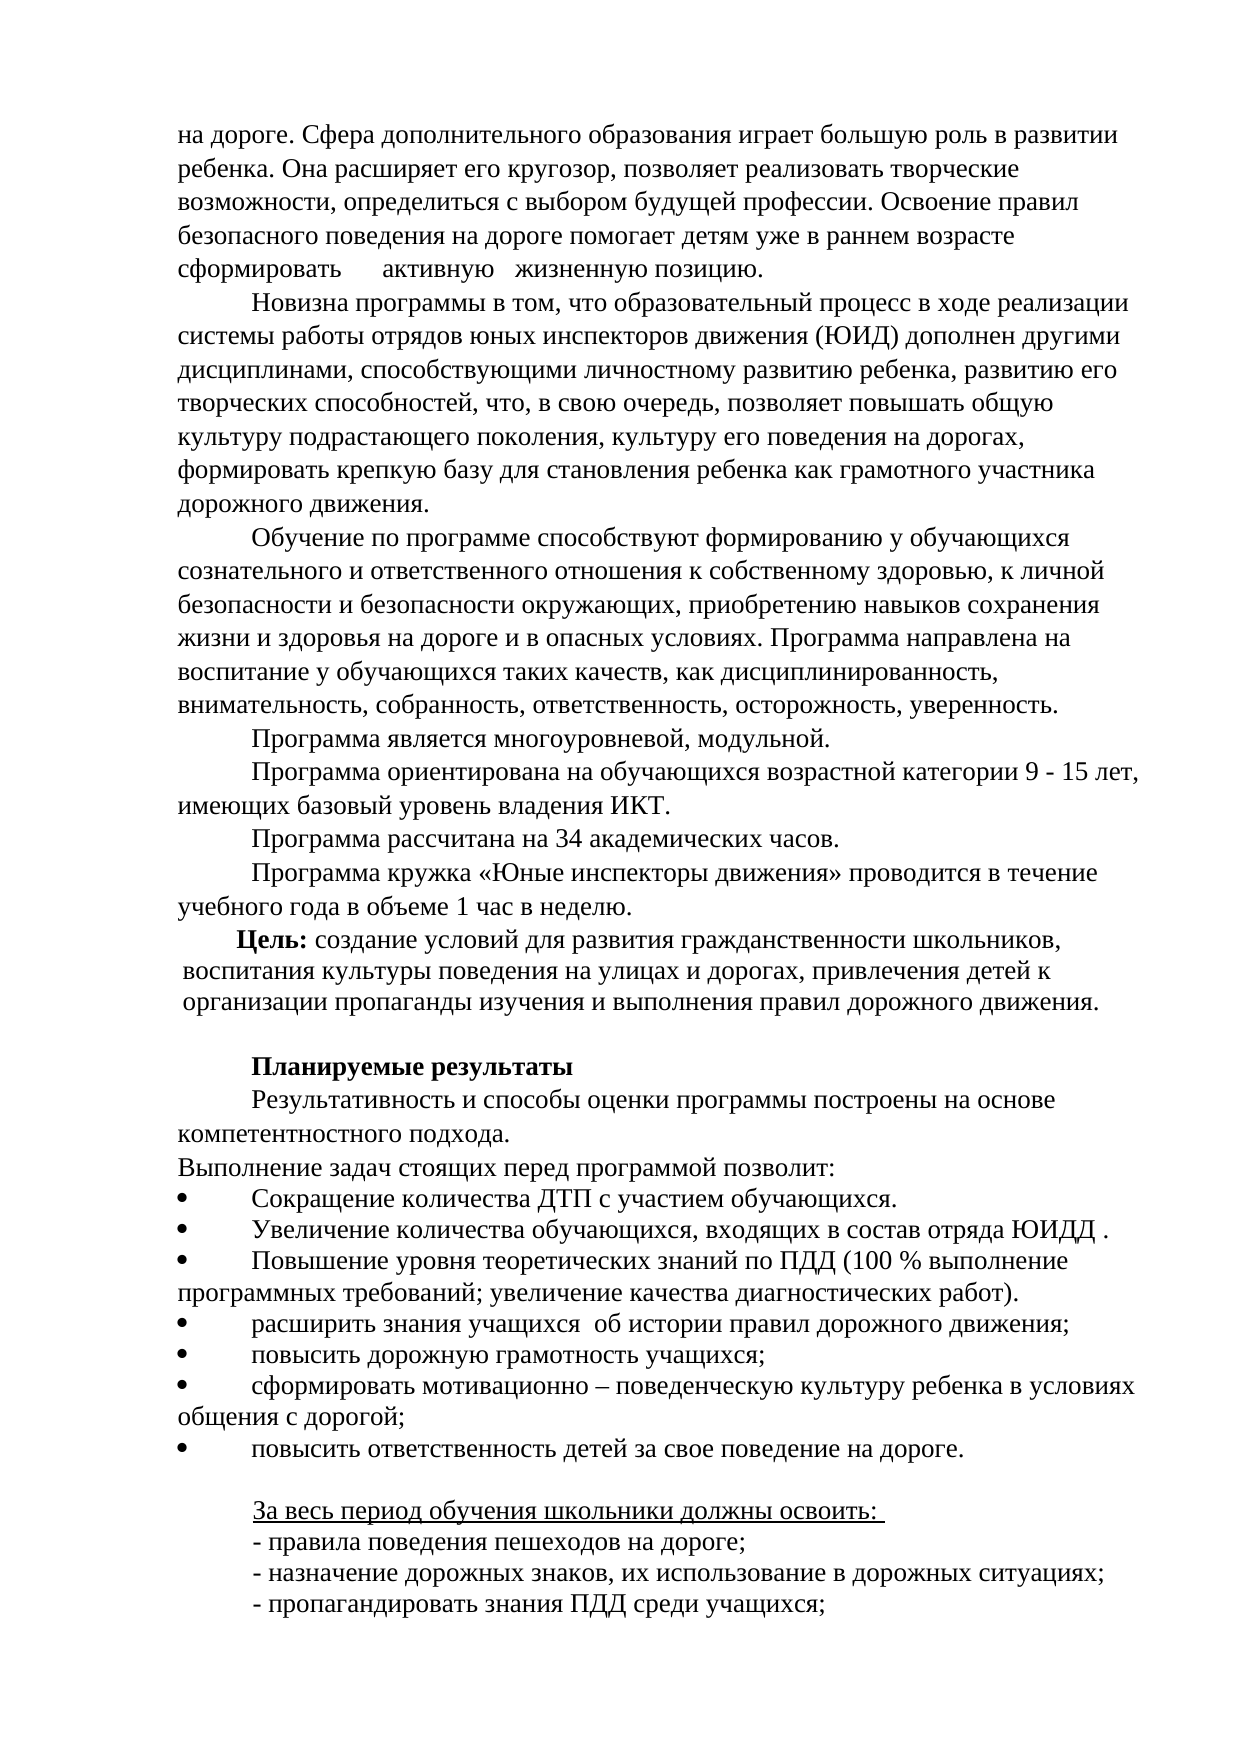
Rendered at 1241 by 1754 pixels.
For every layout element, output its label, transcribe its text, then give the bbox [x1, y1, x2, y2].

list - пропагандировать знания ПДД среди учащихся; [252, 1587, 1152, 1619]
list Повышение уровня теоретических знаний по ПДД (100 % выполнение программных требований; увеличение качества диагностических работ). [177, 1244, 1152, 1307]
list Увеличение количества обучающихся, входящих в состав отряда ЮИДД . [177, 1213, 1152, 1244]
text Планируемые результаты [177, 1050, 1152, 1081]
list - правила поведения пешеходов на дороге; [252, 1525, 1152, 1556]
list повысить дорожную грамотность учащихся; [177, 1338, 1152, 1369]
text Программа ориентирована на обучающихся возрастной категории 9 - 15 лет, имеющих базовый уровень владения ИКТ. [177, 755, 1152, 820]
text Цель: создание условий для развития гражданственности школьников, воспитания культуры поведения на улицах и дорогах, привлечения детей к организации пропаганды изучения и выполнения правил дорожного движения. [182, 923, 1152, 1017]
text Новизна программы в том, что образовательный процесс в ходе реализации системы работы отрядов юных инспекторов движения (ЮИД) дополнен другими дисциплинами, способствующими личностному развитию ребенка, развитию его творческих способностей, что, в свою очередь, позволяет повышать общую культуру подрастающего поколения, культуру его поведения на дорогах, формировать крепкую базу для становления ребенка как грамотного участника дорожного движения. [177, 286, 1152, 518]
text Обучение по программе способствуют формированию у обучающихся сознательного и ответственного отношения к собственному здоровью, к личной безопасности и безопасности окружающих, приобретению навыков сохранения жизни и здоровья на дороге и в опасных условиях. Программа направлена на воспитание у обучающихся таких качеств, как дисциплинированность, внимательность, собранность, ответственность, осторожность, уверенность. [177, 521, 1152, 719]
list повысить ответственность детей за свое поведение на дороге. [177, 1432, 1152, 1463]
list Сокращение количества ДТП с участием обучающихся. [177, 1182, 1152, 1213]
text Выполнение задач стоящих перед программой позволит: [177, 1151, 1152, 1182]
list - назначение дорожных знаков, их использование в дорожных ситуациях; [252, 1556, 1152, 1587]
text Программа рассчитана на 34 академических часов. [177, 822, 1152, 854]
text Результативность и способы оценки программы построены на основе компетентностного подхода. [177, 1084, 1152, 1148]
list расширить знания учащихся об истории правил дорожного движения; [177, 1307, 1152, 1338]
list сформировать мотивационно – поведенческую культуру ребенка в условиях общения с дорогой; [177, 1369, 1152, 1432]
list За весь период обучения школьники должны освоить: [252, 1494, 1152, 1525]
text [177, 118, 1152, 283]
text Программа кружка «Юные инспекторы движения» проводится в течение учебного года в объеме 1 час в неделю. [177, 856, 1152, 921]
text Программа является многоуровневой, модульной. [177, 722, 1152, 753]
